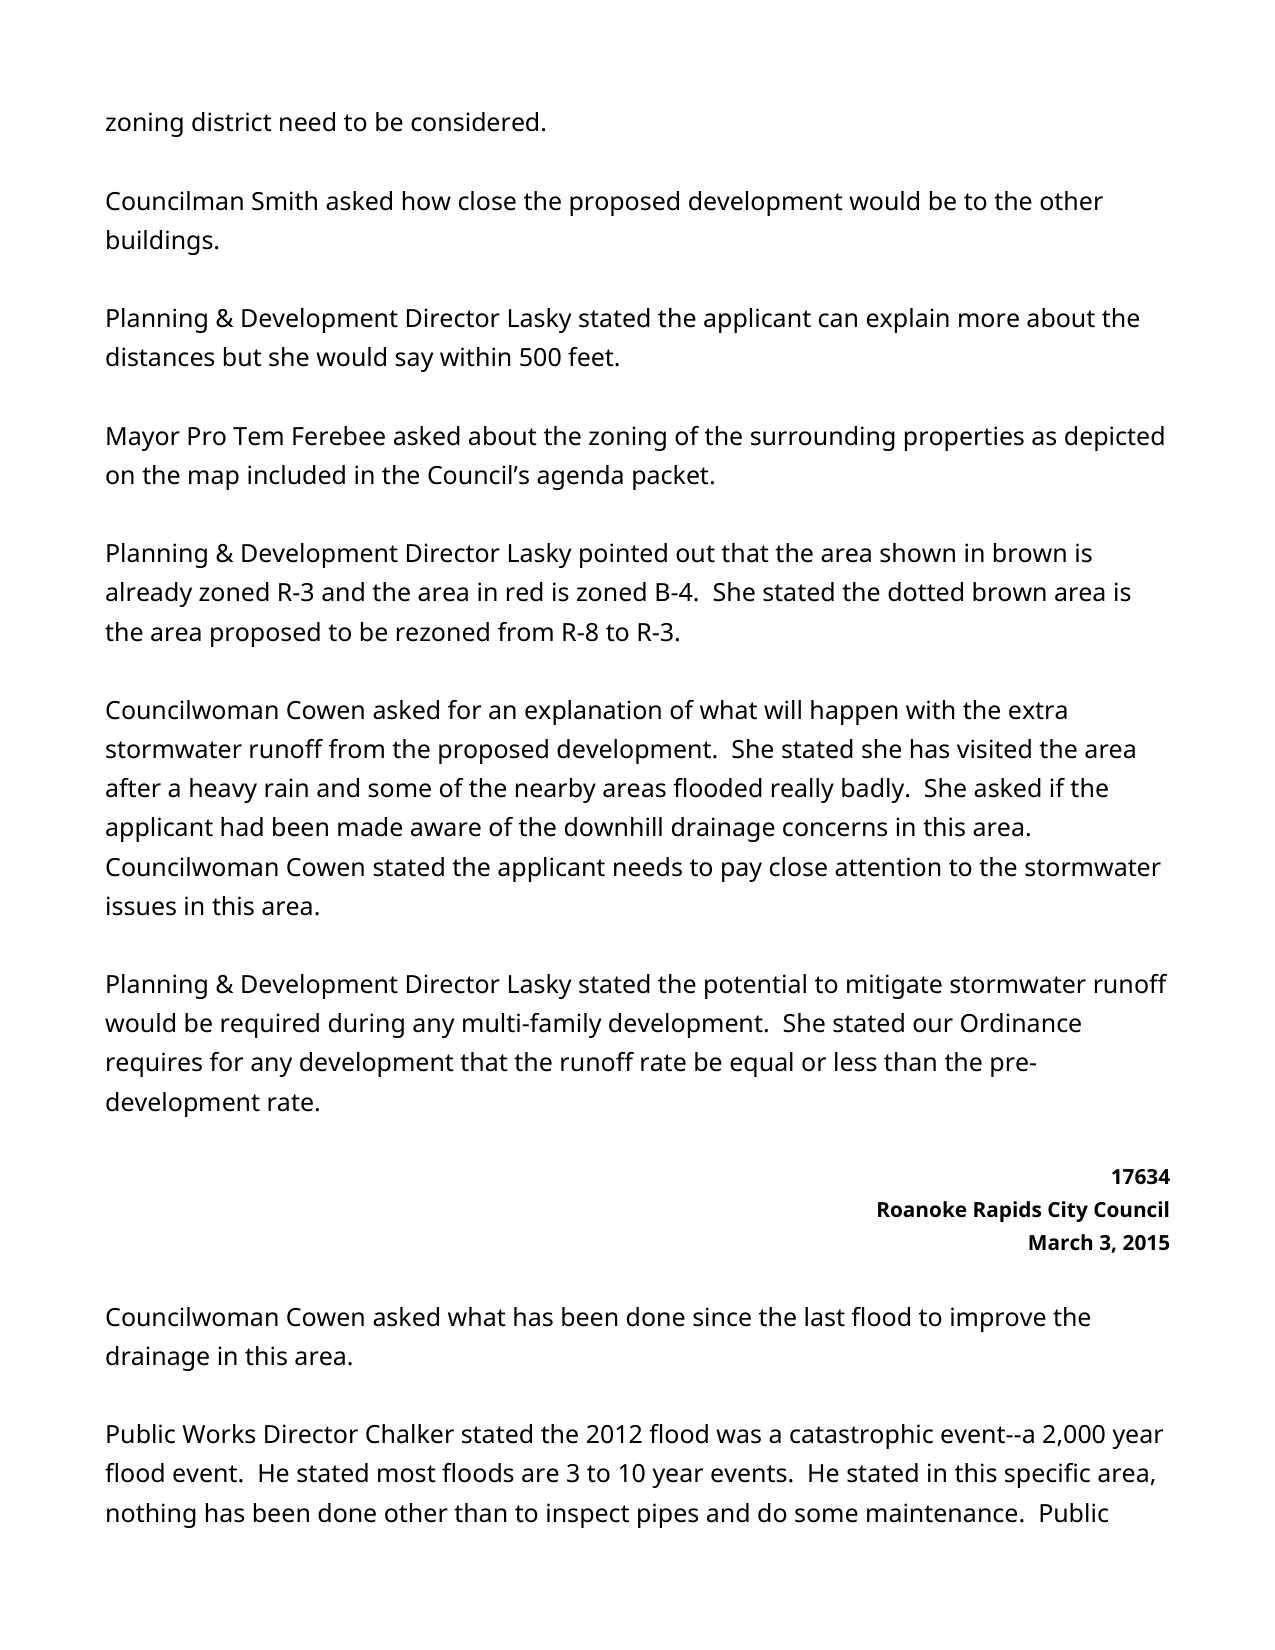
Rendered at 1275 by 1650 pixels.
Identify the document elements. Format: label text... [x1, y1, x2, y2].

text Mayor Pro Tem Ferebee asked about the zoning of the surrounding properties as depicted on the map included in the Council’s agenda packet. [105, 418, 1170, 492]
text March 3, 2015 [105, 1228, 1170, 1256]
text 17634 [105, 1162, 1170, 1191]
text Councilman Smith asked how close the proposed development would be to the other buildings. [105, 183, 1170, 257]
text Planning & Development Director Lasky stated the potential to mitigate stormwater runoff would be required during any multi-family development. She stated our Ordinance requires for any development that the runoff rate be equal or less than the pre-development rate. [105, 967, 1170, 1118]
text Planning & Development Director Lasky stated the applicant can explain more about the distances but she would say within 500 feet. [105, 301, 1170, 374]
text Councilwoman Cowen asked for an explanation of what will happen with the extra stormwater runoff from the proposed development. She stated she has visited the area after a heavy rain and some of the nearby areas flooded really badly. She asked if the applicant had been made aware of the downhill drainage concerns in this area. Councilwoman Cowen stated the applicant needs to pay close attention to the stormwater issues in this area. [105, 692, 1170, 922]
text Councilwoman Cowen asked what has been done since the last flood to improve the drainage in this area. [105, 1299, 1170, 1373]
text Roanoke Rapids City Council [105, 1195, 1170, 1223]
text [105, 1417, 1170, 1529]
text Planning & Development Director Lasky pointed out that the area shown in brown is already zoned R-3 and the area in red is zoned B-4. She stated the dotted brown area is the area proposed to be rezoned from R-8 to R-3. [105, 536, 1170, 648]
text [105, 105, 1170, 139]
